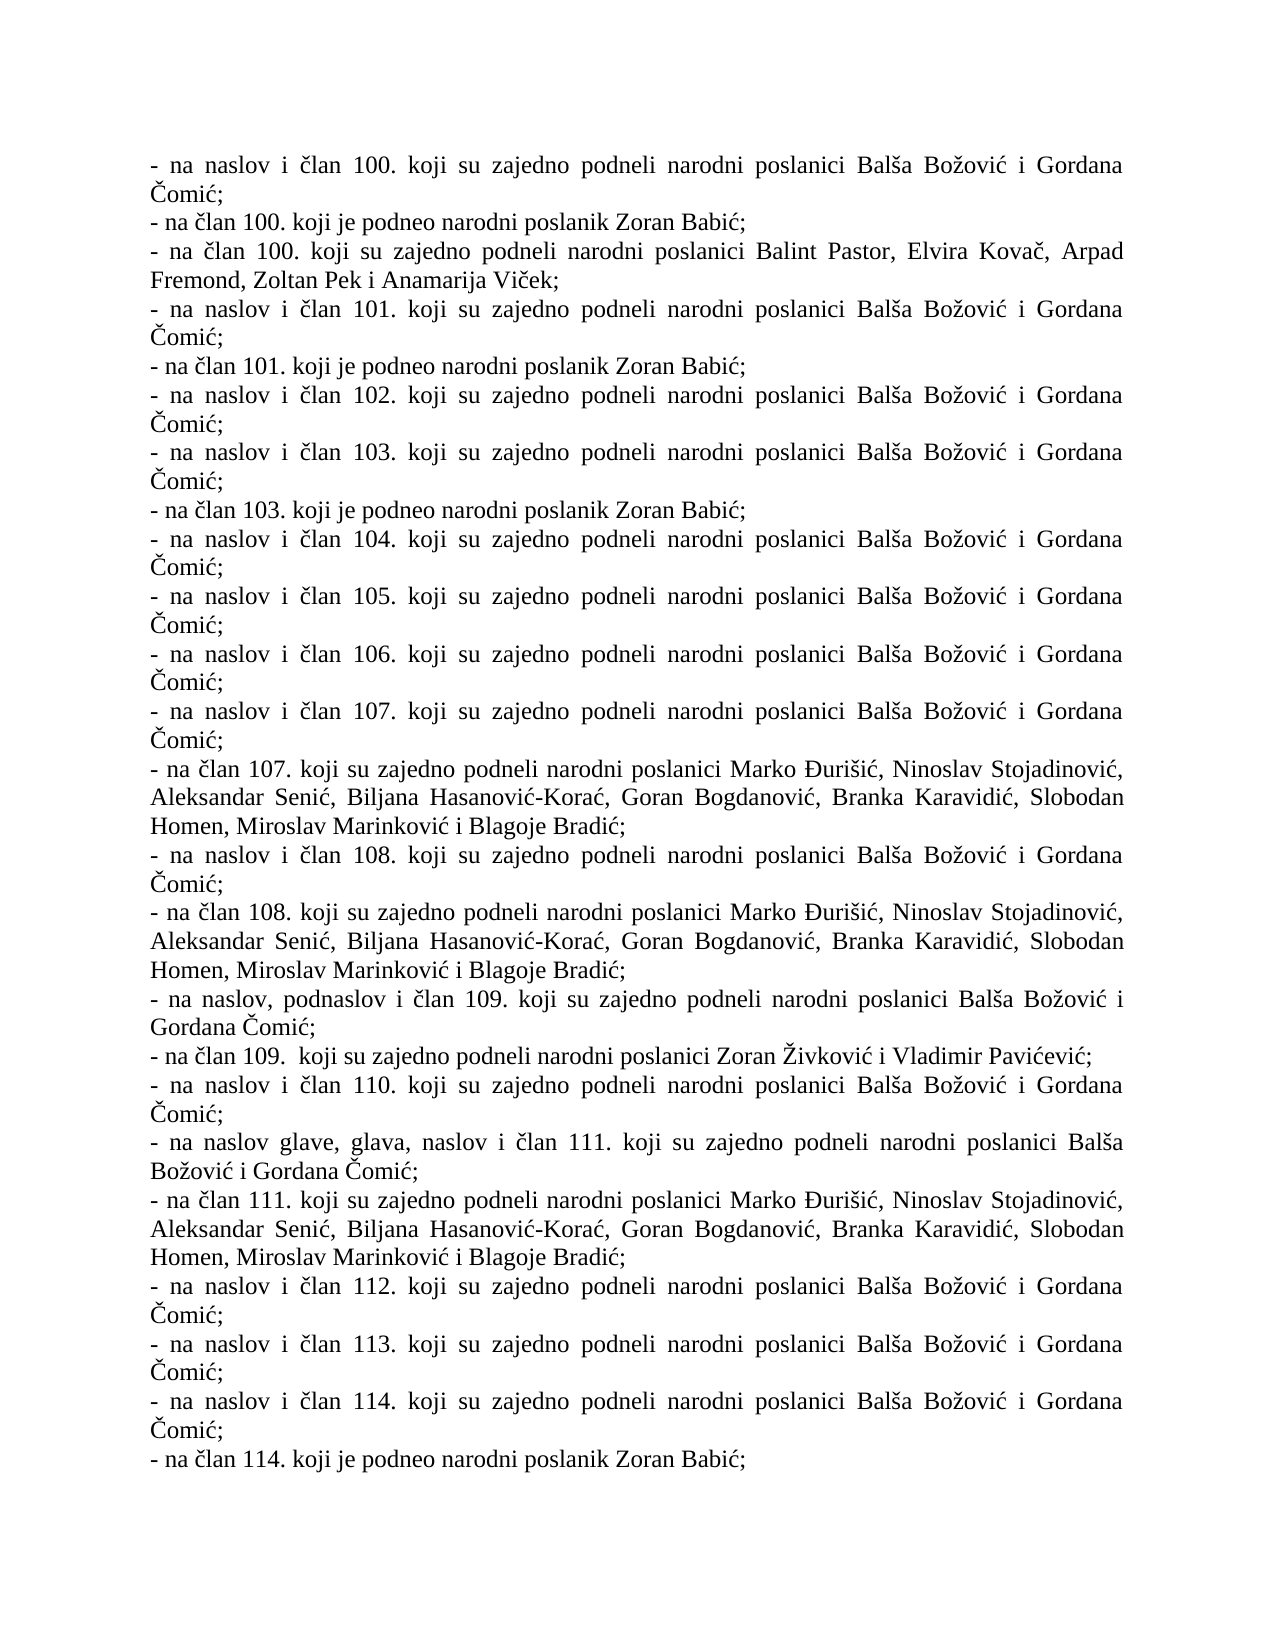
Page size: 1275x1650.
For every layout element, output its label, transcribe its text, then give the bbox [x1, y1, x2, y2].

text - na član 100. koji su zajedno podneli narodni poslanici Balint Pastor, Elvira Kovač, Arpad Fremond, Zoltan Pek i Anamarija Viček; [150, 236, 1125, 294]
text - na član 101. koji je podneo narodni poslanik Zoran Babić; [150, 351, 1125, 380]
text - na naslov i član 113. koji su zajedno podneli narodni poslanici Balša Božović i Gordana Čomić; [150, 1329, 1125, 1386]
text - na član 114. koji je podneo narodni poslanik Zoran Babić; [150, 1444, 1125, 1472]
text - na član 107. koji su zajedno podneli narodni poslanici Marko Đurišić, Ninoslav Stojadinović, Aleksandar Senić, Biljana Hasanović-Korać, Goran Bogdanović, Branka Karavidić, Slobodan Homen, Miroslav Marinković i Blagoje Bradić; [150, 754, 1125, 840]
text - na naslov i član 110. koji su zajedno podneli narodni poslanici Balša Božović i Gordana Čomić; [150, 1070, 1125, 1127]
text - na naslov i član 106. koji su zajedno podneli narodni poslanici Balša Božović i Gordana Čomić; [150, 639, 1125, 696]
text - na naslov, podnaslov i član 109. koji su zajedno podneli narodni poslanici Balša Božović i Gordana Čomić; [150, 984, 1125, 1041]
text - na član 111. koji su zajedno podneli narodni poslanici Marko Đurišić, Ninoslav Stojadinović, Aleksandar Senić, Biljana Hasanović-Korać, Goran Bogdanović, Branka Karavidić, Slobodan Homen, Miroslav Marinković i Blagoje Bradić; [150, 1185, 1125, 1271]
text - na naslov i član 108. koji su zajedno podneli narodni poslanici Balša Božović i Gordana Čomić; [150, 840, 1125, 897]
text - na naslov i član 102. koji su zajedno podneli narodni poslanici Balša Božović i Gordana Čomić; [150, 380, 1125, 437]
text - na naslov i član 101. koji su zajedno podneli narodni poslanici Balša Božović i Gordana Čomić; [150, 294, 1125, 351]
text - na naslov i član 100. koji su zajedno podneli narodni poslanici Balša Božović i Gordana Čomić; [150, 150, 1125, 207]
text - na naslov i član 107. koji su zajedno podneli narodni poslanici Balša Božović i Gordana Čomić; [150, 696, 1125, 754]
text - na naslov i član 103. koji su zajedno podneli narodni poslanici Balša Božović i Gordana Čomić; [150, 437, 1125, 495]
text - na član 103. koji je podneo narodni poslanik Zoran Babić; [150, 495, 1125, 524]
text - na naslov glave, glava, naslov i član 111. koji su zajedno podneli narodni poslanici Balša Božović i Gordana Čomić; [150, 1127, 1125, 1185]
text - na član 109. koji su zajedno podneli narodni poslanici Zoran Živković i Vladimir Pavićević; [150, 1041, 1125, 1070]
text - na član 108. koji su zajedno podneli narodni poslanici Marko Đurišić, Ninoslav Stojadinović, Aleksandar Senić, Biljana Hasanović-Korać, Goran Bogdanović, Branka Karavidić, Slobodan Homen, Miroslav Marinković i Blagoje Bradić; [150, 897, 1125, 984]
text - na član 100. koji je podneo narodni poslanik Zoran Babić; [150, 207, 1125, 236]
text - na naslov i član 104. koji su zajedno podneli narodni poslanici Balša Božović i Gordana Čomić; [150, 524, 1125, 581]
text - na naslov i član 105. koji su zajedno podneli narodni poslanici Balša Božović i Gordana Čomić; [150, 581, 1125, 639]
text - na naslov i član 112. koji su zajedno podneli narodni poslanici Balša Božović i Gordana Čomić; [150, 1271, 1125, 1329]
text - na naslov i član 114. koji su zajedno podneli narodni poslanici Balša Božović i Gordana Čomić; [150, 1386, 1125, 1444]
